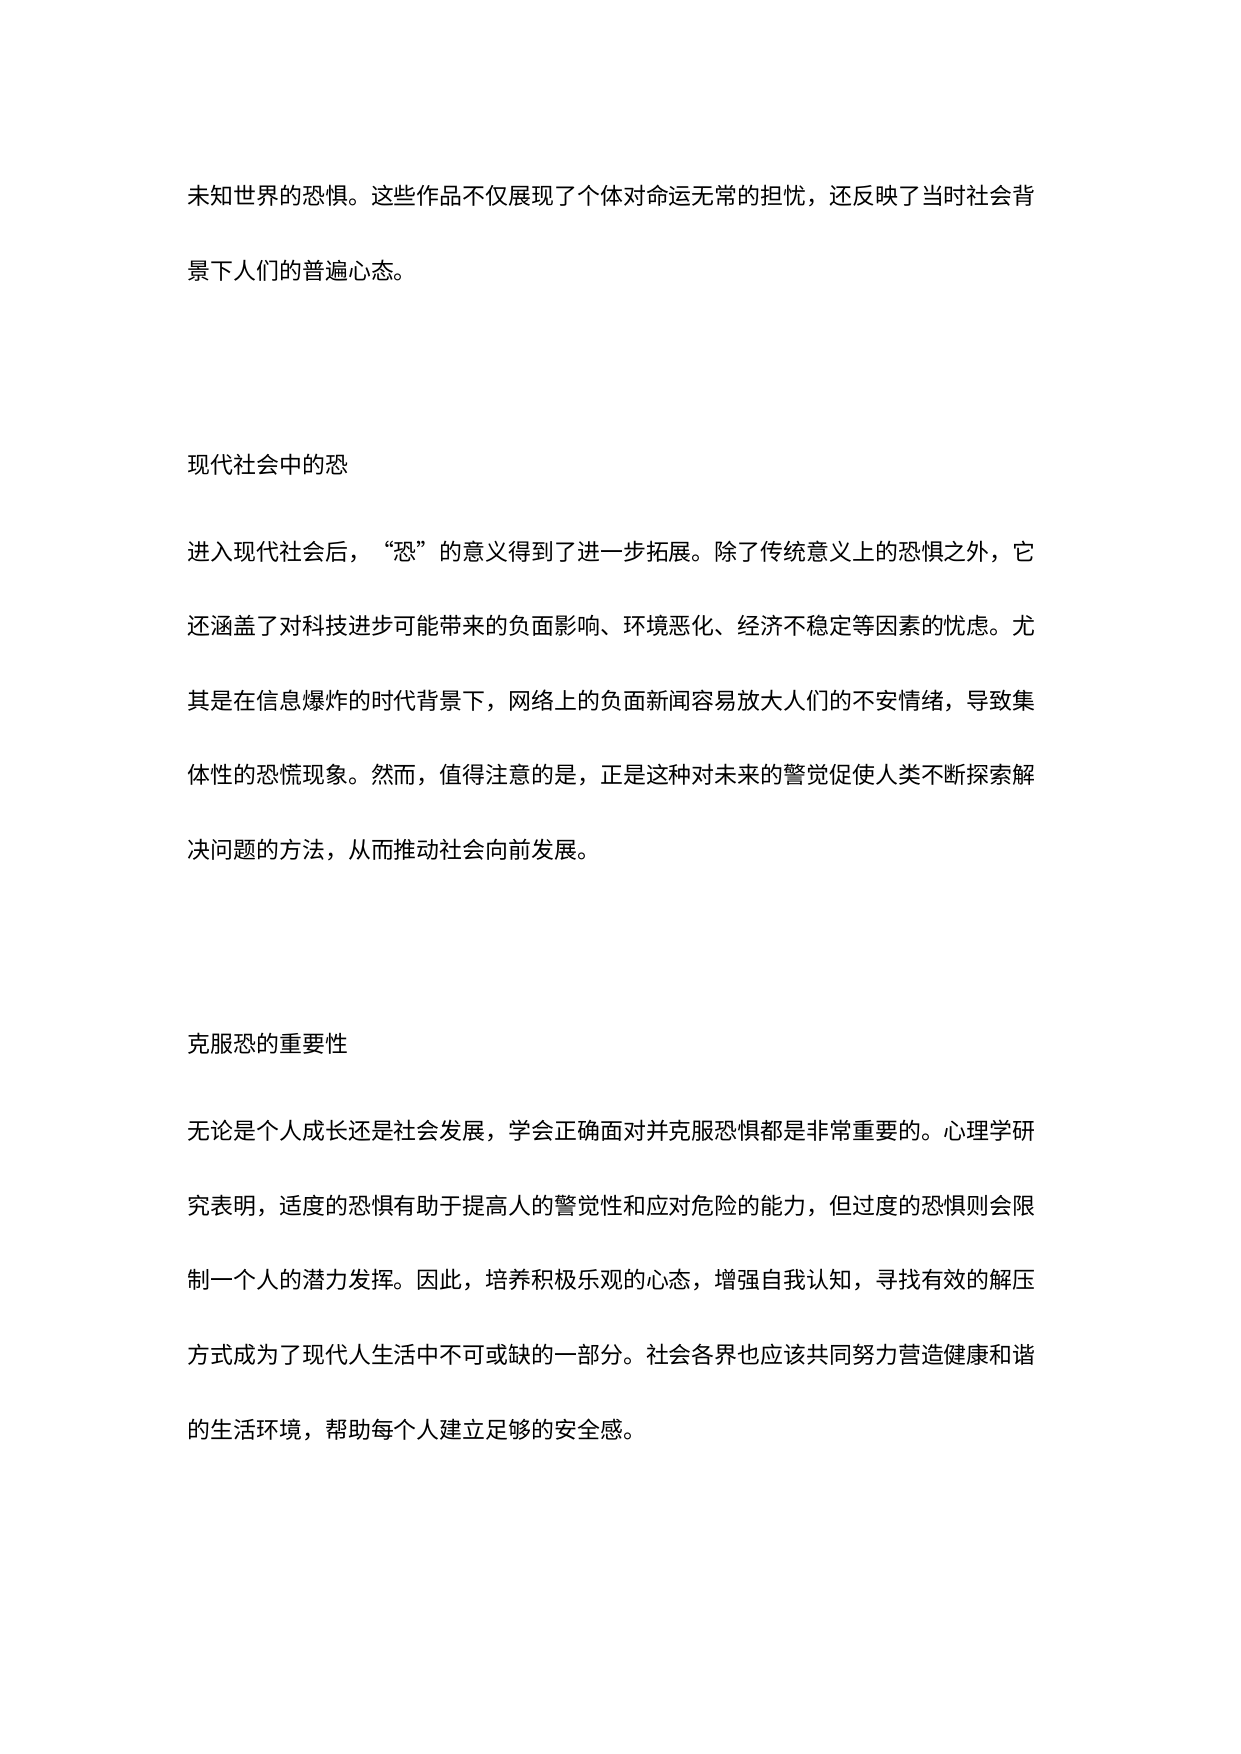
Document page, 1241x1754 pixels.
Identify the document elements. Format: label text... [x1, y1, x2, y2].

text 克服恐的重要性 [187, 1011, 1053, 1076]
text 进入现代社会后，“恐”的意义得到了进一步拓展。除了传统意义上的恐惧之外，它还涵盖了对科技进步可能带来的负面影响、环境恶化、经济不稳定等因素的忧虑。尤其是在信息爆炸的时代背景下，网络上的负面新闻容易放大人们的不安情绪，导致集体性的恐慌现象。然而，值得注意的是，正是这种对未来的警觉促使人类不断探索解决问题的方法，从而推动社会向前发展。 [187, 517, 1053, 881]
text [187, 162, 1053, 302]
text 现代社会中的恐 [187, 431, 1053, 496]
text 无论是个人成长还是社会发展，学会正确面对并克服恐惧都是非常重要的。心理学研究表明，适度的恐惧有助于提高人的警觉性和应对危险的能力，但过度的恐惧则会限制一个人的潜力发挥。因此，培养积极乐观的心态，增强自我认知，寻找有效的解压方式成为了现代人生活中不可或缺的一部分。社会各界也应该共同努力营造健康和谐的生活环境，帮助每个人建立足够的安全感。 [187, 1097, 1053, 1461]
